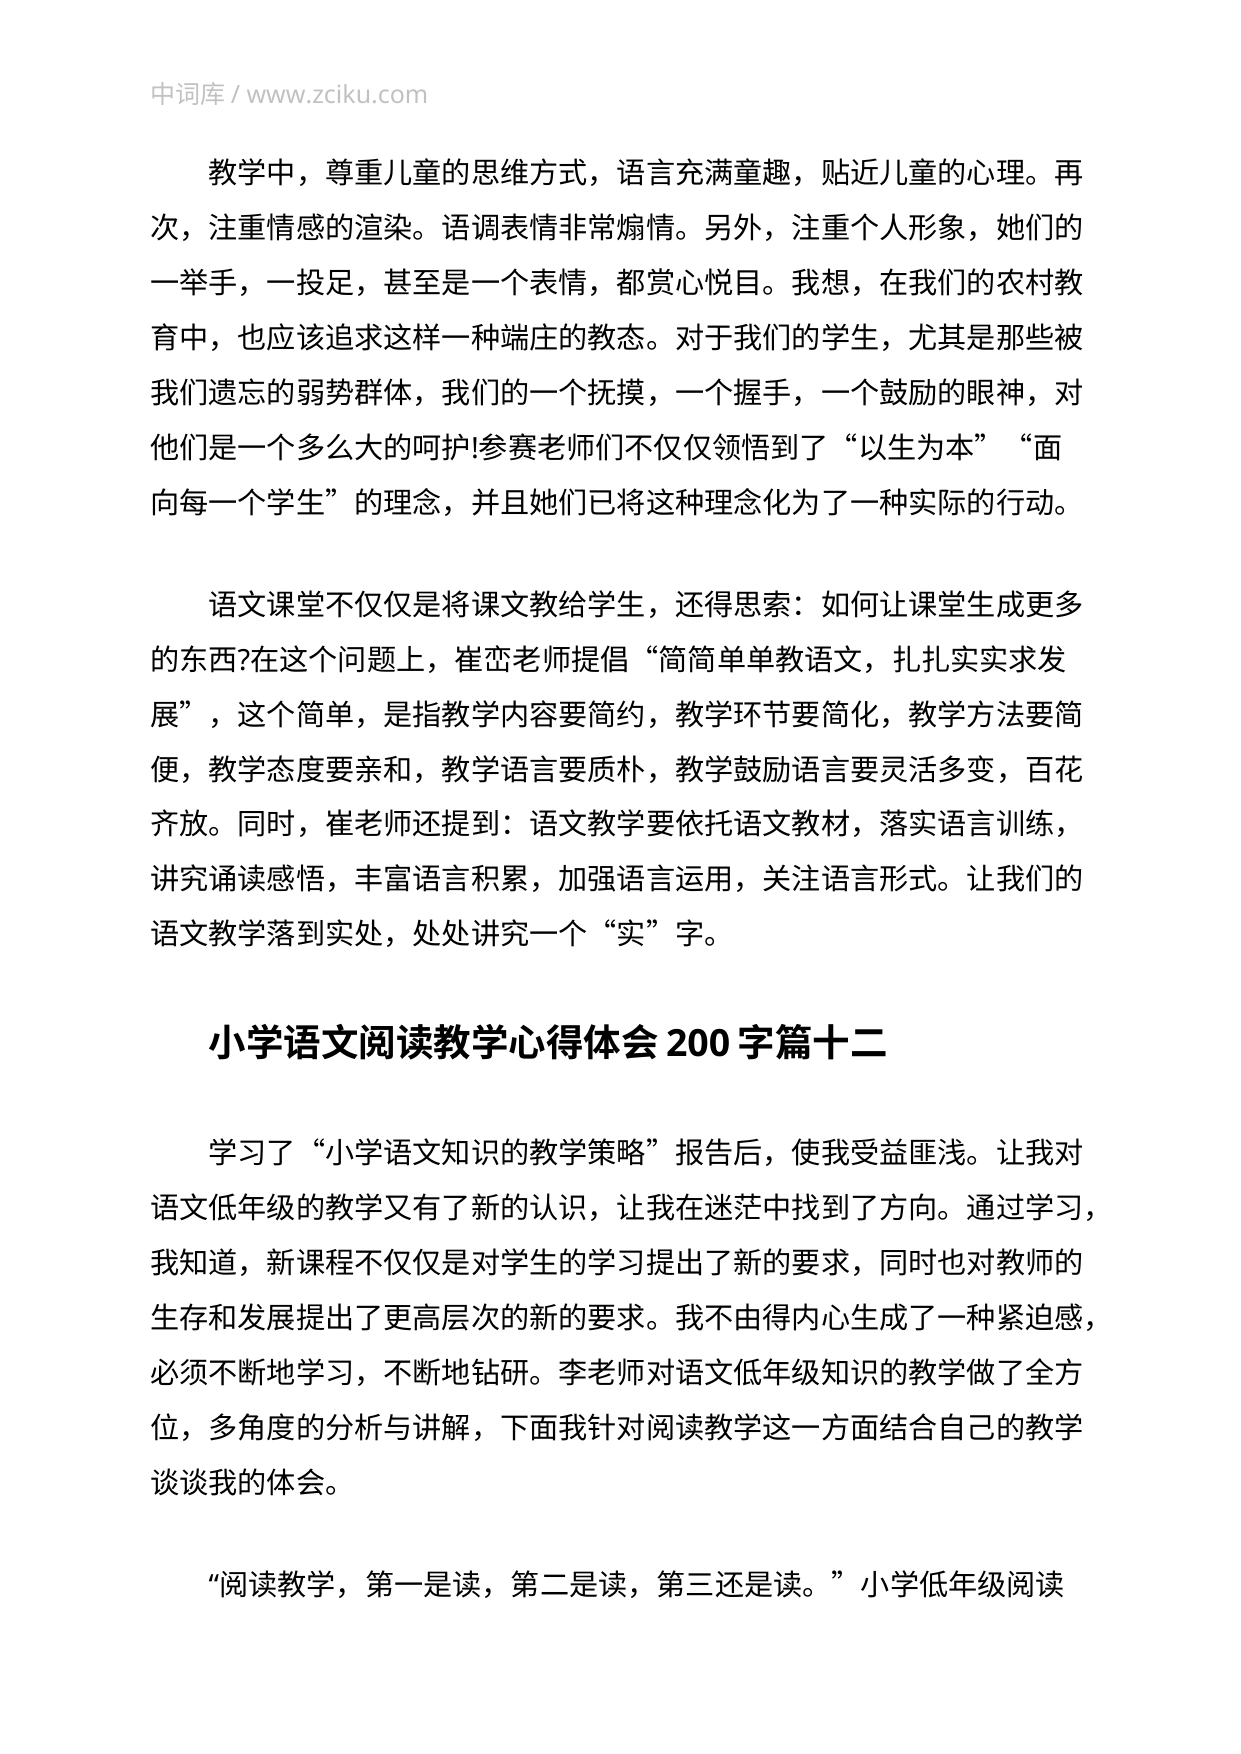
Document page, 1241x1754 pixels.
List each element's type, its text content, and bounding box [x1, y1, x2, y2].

text 教学中，尊重儿童的思维方式，语言充满童趣，贴近儿童的心理。再次，注重情感的渲染。语调表情非常煽情。另外，注重个人形象，她们的一举手，一投足，甚至是一个表情，都赏心悦目。我想，在我们的农村教育中，也应该追求这样一种端庄的教态。对于我们的学生，尤其是那些被我们遗忘的弱势群体，我们的一个抚摸，一个握手，一个鼓励的眼神，对他们是一个多么大的呵护!参赛老师们不仅仅领悟到了“以生为本”“面向每一个学生”的理念，并且她们已将这种理念化为了一种实际的行动。 [150, 150, 1090, 522]
text 语文课堂不仅仅是将课文教给学生，还得思索：如何让课堂生成更多的东西?在这个问题上，崔峦老师提倡“简简单单教语文，扎扎实实求发展”，这个简单，是指教学内容要简约，教学环节要简化，教学方法要简便，教学态度要亲和，教学语言要质朴，教学鼓励语言要灵活多变，百花齐放。同时，崔老师还提到：语文教学要依托语文教材，落实语言训练，讲究诵读感悟，丰富语言积累，加强语言运用，关注语言形式。让我们的语文教学落到实处，处处讲究一个“实”字。 [150, 581, 1090, 953]
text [150, 1561, 1090, 1604]
text 学习了“小学语文知识的教学策略”报告后，使我受益匪浅。让我对语文低年级的教学又有了新的认识，让我在迷茫中找到了方向。通过学习，我知道，新课程不仅仅是对学生的学习提出了新的要求，同时也对教师的生存和发展提出了更高层次的新的要求。我不由得内心生成了一种紧迫感，必须不断地学习，不断地钻研。李老师对语文低年级知识的教学做了全方位，多角度的分析与讲解，下面我针对阅读教学这一方面结合自己的教学谈谈我的体会。 [150, 1130, 1090, 1502]
text 小学语文阅读教学心得体会200字篇十二 [150, 1012, 1090, 1067]
